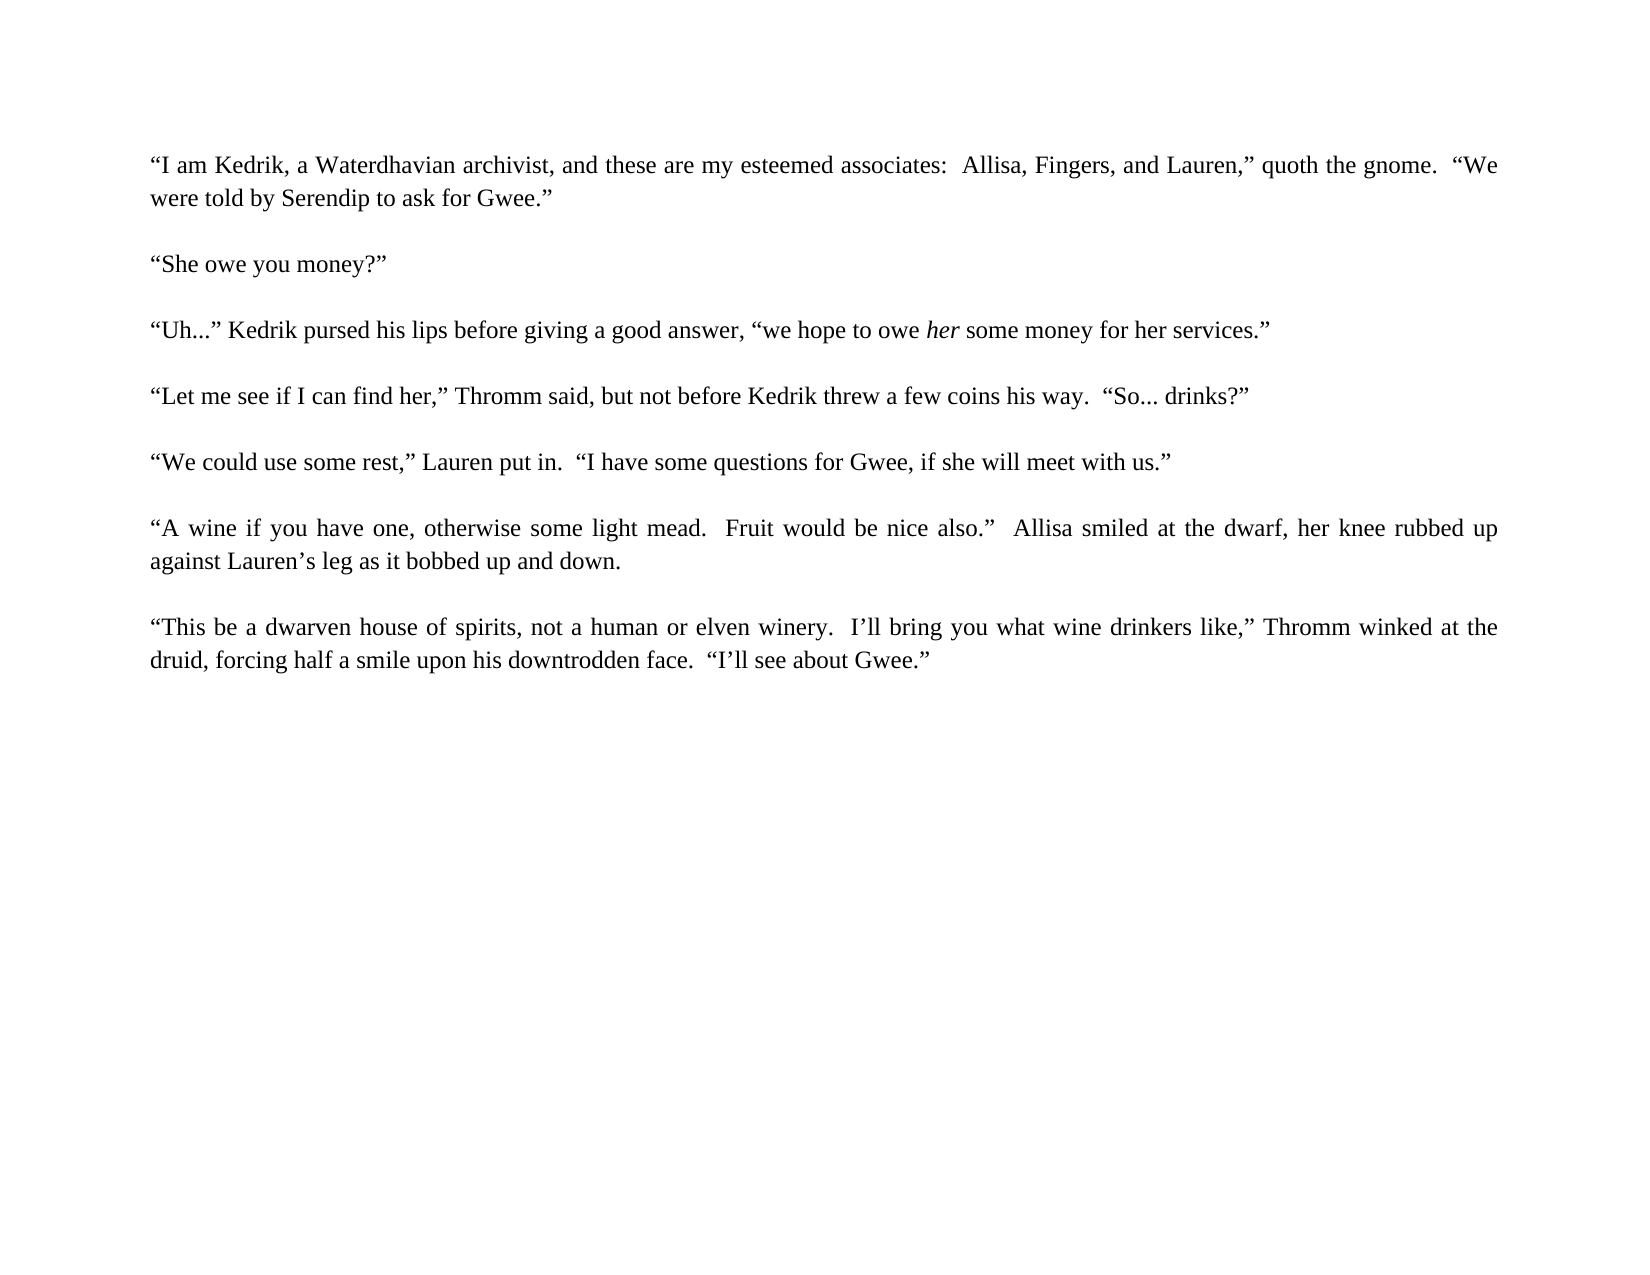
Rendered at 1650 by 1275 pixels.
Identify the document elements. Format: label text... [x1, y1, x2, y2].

text “She owe you money?” [150, 249, 1500, 278]
text “This be a dwarven house of spirits, not a human or elven winery. I’ll bring you what wine drinkers like,” Thromm winked at the druid, forcing half a smile upon his downtrodden face. “I’ll see about Gwee.” [150, 612, 1500, 674]
text “We could use some rest,” Lauren put in. “I have some questions for Gwee, if she will meet with us.” [150, 447, 1500, 476]
text “Let me see if I can find her,” Thromm said, but not before Kedrik threw a few coins his way. “So... drinks?” [150, 381, 1500, 410]
text “I am Kedrik, a Waterdhavian archivist, and these are my esteemed associates: Allisa, Fingers, and Lauren,” quoth the gnome. “We were told by Serendip to ask for Gwee.” [150, 150, 1500, 212]
text “A wine if you have one, otherwise some light mead. Fruit would be nice also.” Allisa smiled at the dwarf, her knee rubbed up against Lauren’s leg as it bobbed up and down. [150, 513, 1500, 575]
text “Uh...” Kedrik pursed his lips before giving a good answer, “we hope to owe her some money for her services.” [150, 315, 1500, 344]
